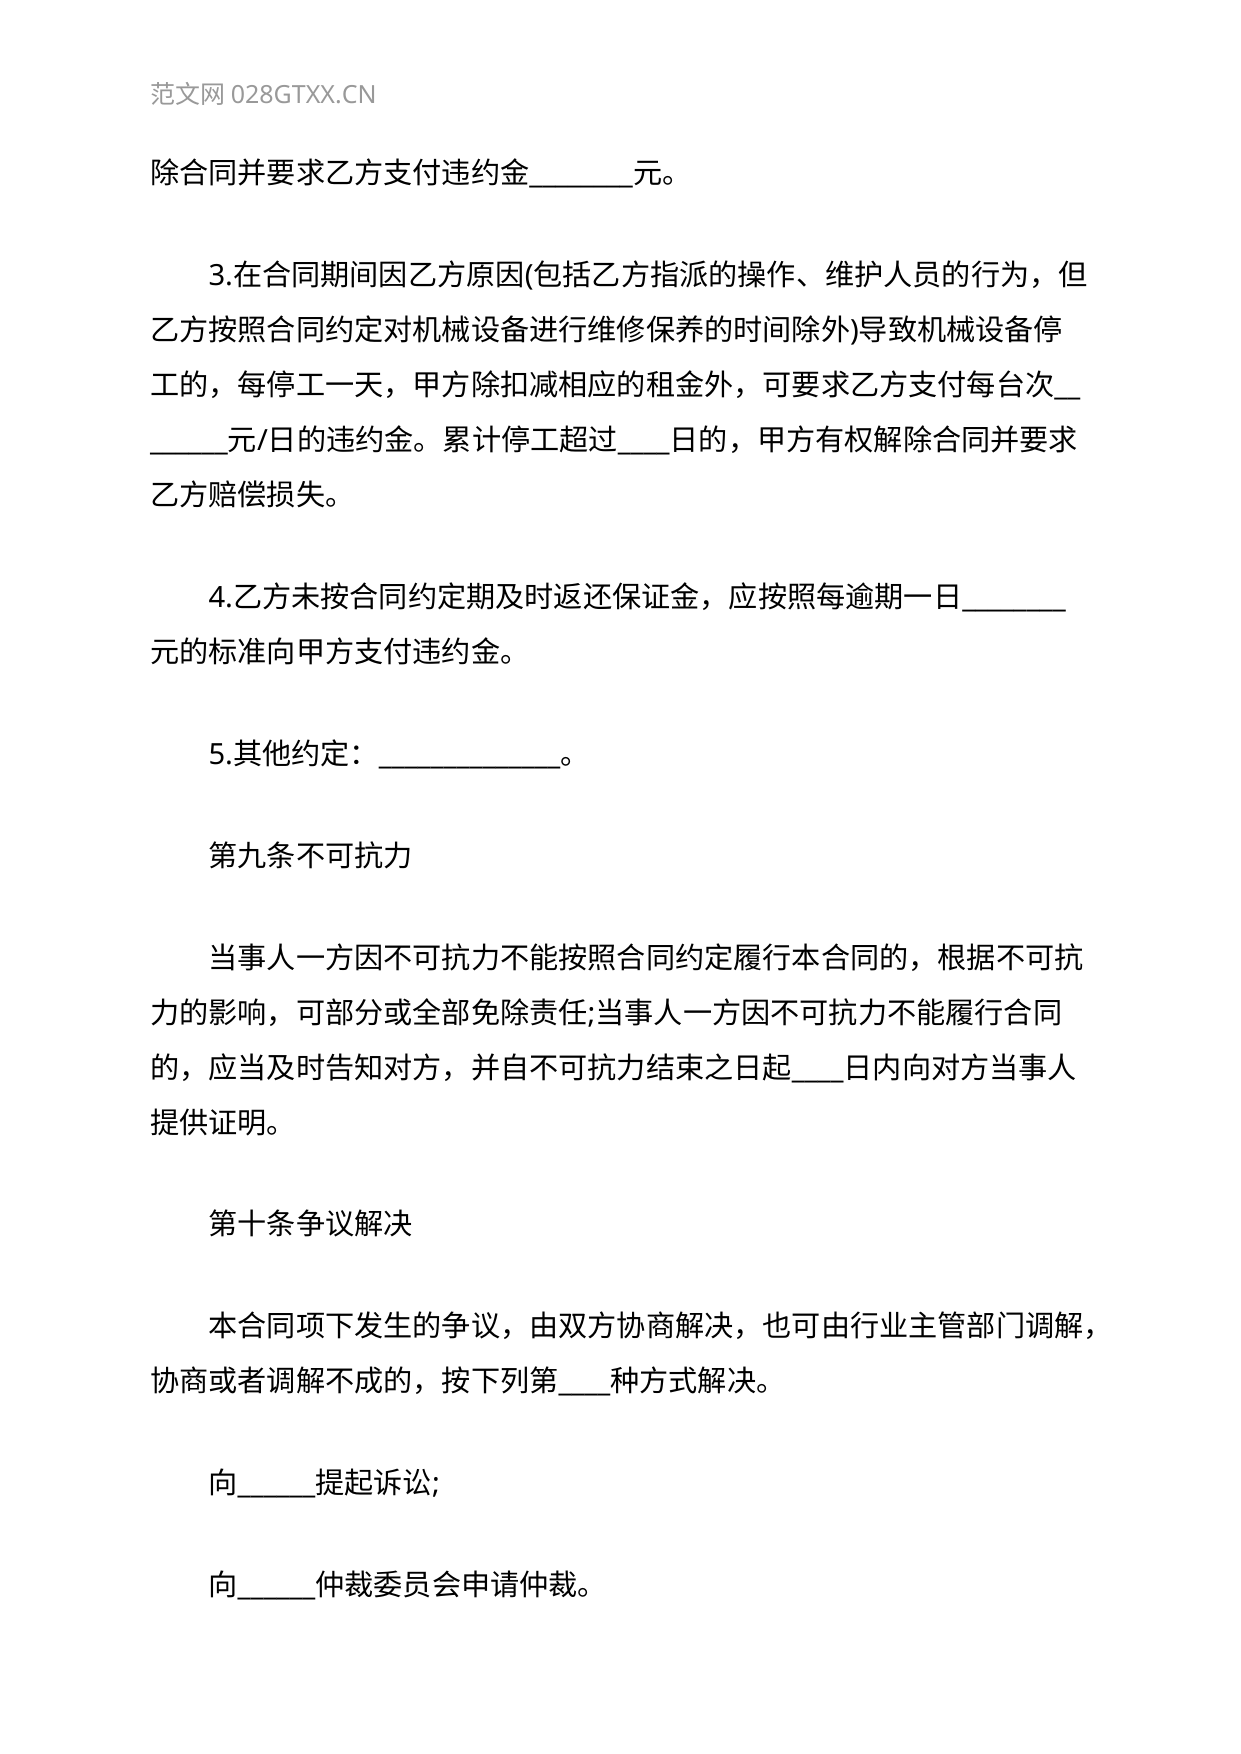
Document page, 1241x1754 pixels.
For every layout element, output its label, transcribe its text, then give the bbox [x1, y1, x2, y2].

text 向______仲裁委员会申请仲裁。 [150, 1562, 1090, 1604]
text 第九条不可抗力 [150, 832, 1090, 875]
text 第十条争议解决 [150, 1201, 1090, 1243]
text 本合同项下发生的争议，由双方协商解决，也可由行业主管部门调解，协商或者调解不成的，按下列第____种方式解决。 [150, 1303, 1090, 1400]
text 4.乙方未按合同约定期及时返还保证金，应按照每逾期一日________元的标准向甲方支付违约金。 [150, 574, 1090, 671]
text 5.其他约定：______________。 [150, 731, 1090, 773]
text 向______提起诉讼; [150, 1459, 1090, 1502]
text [150, 150, 1090, 192]
text 当事人一方因不可抗力不能按照合同约定履行本合同的，根据不可抗力的影响，可部分或全部免除责任;当事人一方因不可抗力不能履行合同的，应当及时告知对方，并自不可抗力结束之日起____日内向对方当事人提供证明。 [150, 934, 1090, 1141]
text 3.在合同期间因乙方原因(包括乙方指派的操作、维护人员的行为，但乙方按照合同约定对机械设备进行维修保养的时间除外)导致机械设备停工的，每停工一天，甲方除扣减相应的租金外，可要求乙方支付每台次________元/日的违约金。累计停工超过____日的，甲方有权解除合同并要求乙方赔偿损失。 [150, 252, 1090, 514]
